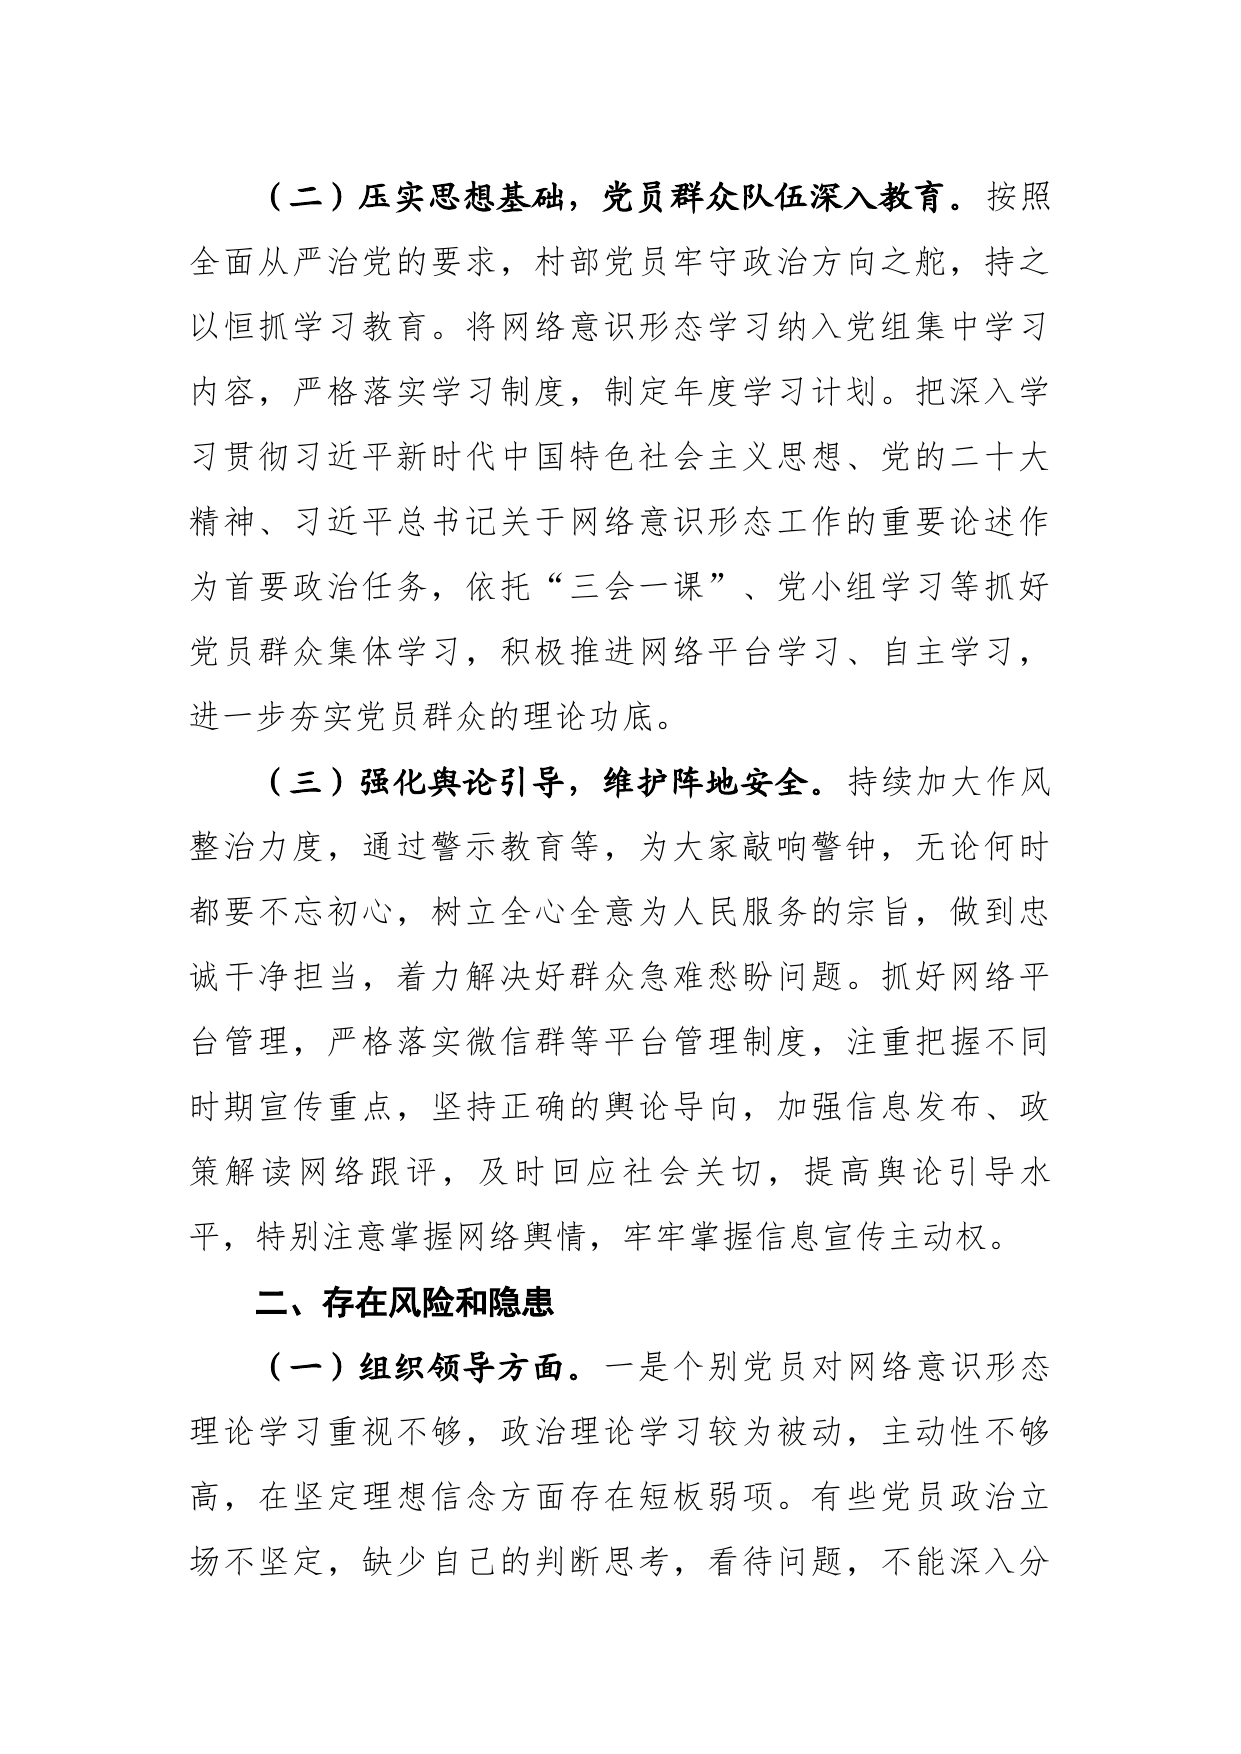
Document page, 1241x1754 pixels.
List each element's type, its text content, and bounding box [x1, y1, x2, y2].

text 二、存在风险和隐患 [187, 1267, 1053, 1332]
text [187, 1332, 1053, 1592]
text （二）压实思想基础，党员群众队伍深入教育。按照全面从严治党的要求，村部党员牢守政治方向之舵，持之以恒抓学习教育。将网络意识形态学习纳入党组集中学习内容，严格落实学习制度，制定年度学习计划。把深入学习贯彻习近平新时代中国特色社会主义思想、党的二十大精神、习近平总书记关于网络意识形态工作的重要论述作为首要政治任务，依托“三会一课”、党小组学习等抓好党员群众集体学习，积极推进网络平台学习、自主学习，进一步夯实党员群众的理论功底。 [187, 162, 1053, 747]
text （三）强化舆论引导，维护阵地安全。持续加大作风整治力度，通过警示教育等，为大家敲响警钟，无论何时都要不忘初心，树立全心全意为人民服务的宗旨，做到忠诚干净担当，着力解决好群众急难愁盼问题。抓好网络平台管理，严格落实微信群等平台管理制度，注重把握不同时期宣传重点，坚持正确的輿论导向，加强信息发布、政策解读网络跟评，及时回应社会关切，提高舆论引导水平，特别注意掌握网络輿情，牢牢掌握信息宣传主动权。 [187, 747, 1053, 1267]
